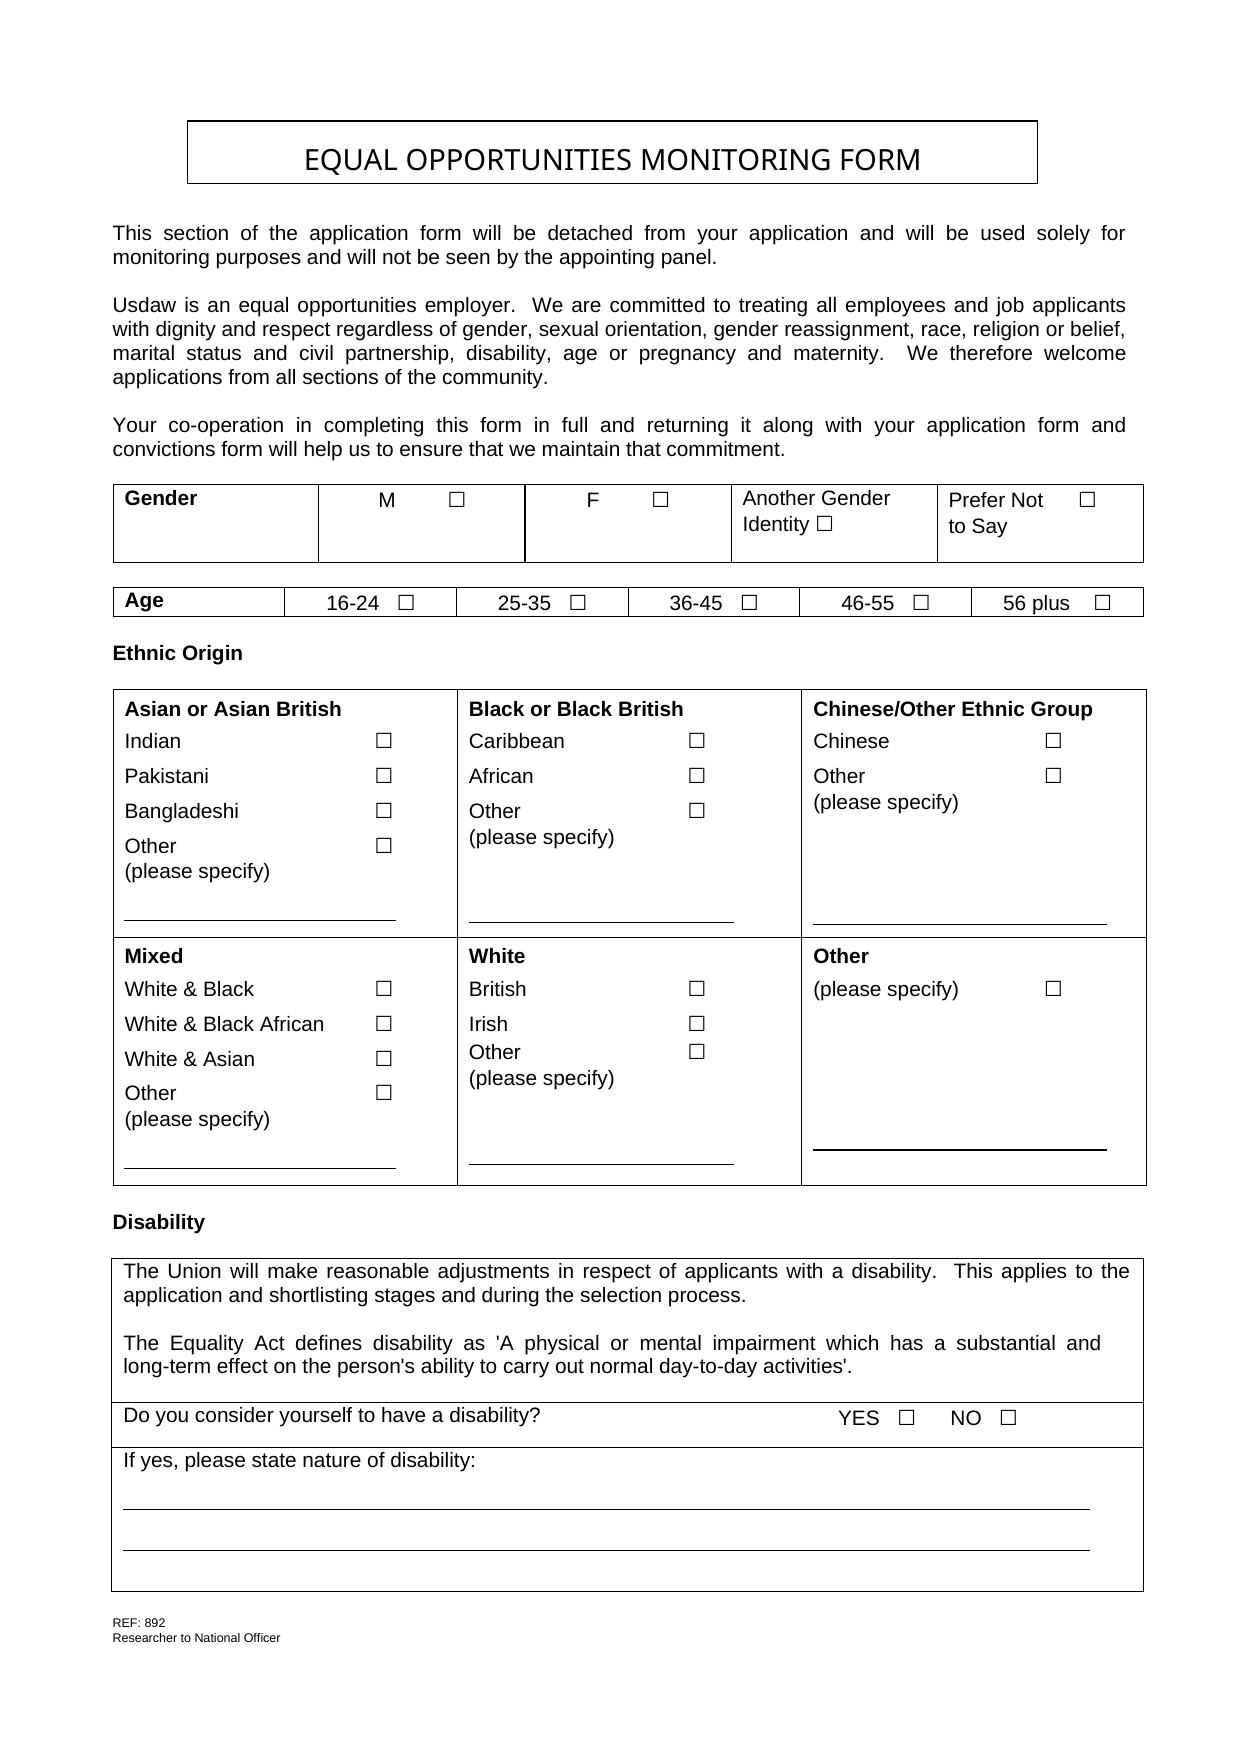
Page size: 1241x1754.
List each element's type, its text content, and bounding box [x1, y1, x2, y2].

table_header Age [114, 588, 284, 616]
table_header 46-55 [800, 588, 971, 616]
table_header 25-35 [457, 588, 628, 616]
table_header Prefer Not to Say [938, 485, 1143, 562]
table_cell Mixed White & Black White & Black African White & Asian Other (please specify) [114, 938, 457, 1184]
text Disability [112, 1209, 1128, 1233]
table_cell YES NO [758, 1403, 1143, 1447]
table_header M [319, 485, 524, 562]
text Ethnic Origin [112, 641, 1128, 665]
table_cell If yes, please state nature of disability: [112, 1448, 1143, 1591]
table_header 56 plus [972, 588, 1143, 616]
table_header 36-45 [629, 588, 799, 616]
table_header Chinese/Other Ethnic Group Chinese Other (please specify) [802, 690, 1146, 937]
text Usdaw is an equal opportunities employer. We are committed to treating all employees and job applicants with dignity and respect regardless of gender, sexual orientation, gender reassignment, race, religion or belief, marital status and civil partnership, disability, age or pregnancy and maternity. We therefore welcome applications from all sections of the community. [112, 293, 1128, 388]
table_cell Do you consider yourself to have a disability? [112, 1403, 758, 1447]
table_header Black or Black British Caribbean African Other (please specify) [458, 690, 801, 937]
table_header Asian or Asian British Indian Pakistani Bangladeshi Other (please specify) [114, 690, 457, 937]
table_header Gender [114, 485, 318, 562]
text This section of the application form will be detached from your application and will be used solely for monitoring purposes and will not be seen by the appointing panel. [112, 221, 1128, 269]
table_header The Union will make reasonable adjustments in respect of applicants with a disability. This applies to the application and shortlisting stages and during the selection process. The Equality Act defines disability as 'A physical or mental impairment which has a substantial and long-term effect on the person's ability to carry out normal day-to-day activities'. [112, 1259, 1143, 1402]
table_header Another Gender Identity [732, 485, 937, 562]
table_header 16-24 [285, 588, 456, 616]
text REF: 892 [112, 1616, 1128, 1630]
text Your co-operation in completing this form in full and returning it along with your application form and convictions form will help us to ensure that we maintain that commitment. [112, 412, 1128, 460]
table_header F [526, 485, 731, 562]
table_cell Other (please specify) [802, 938, 1146, 1184]
table_cell White British Irish Other (please specify) [458, 938, 801, 1184]
text Researcher to National Officer [112, 1630, 1128, 1644]
